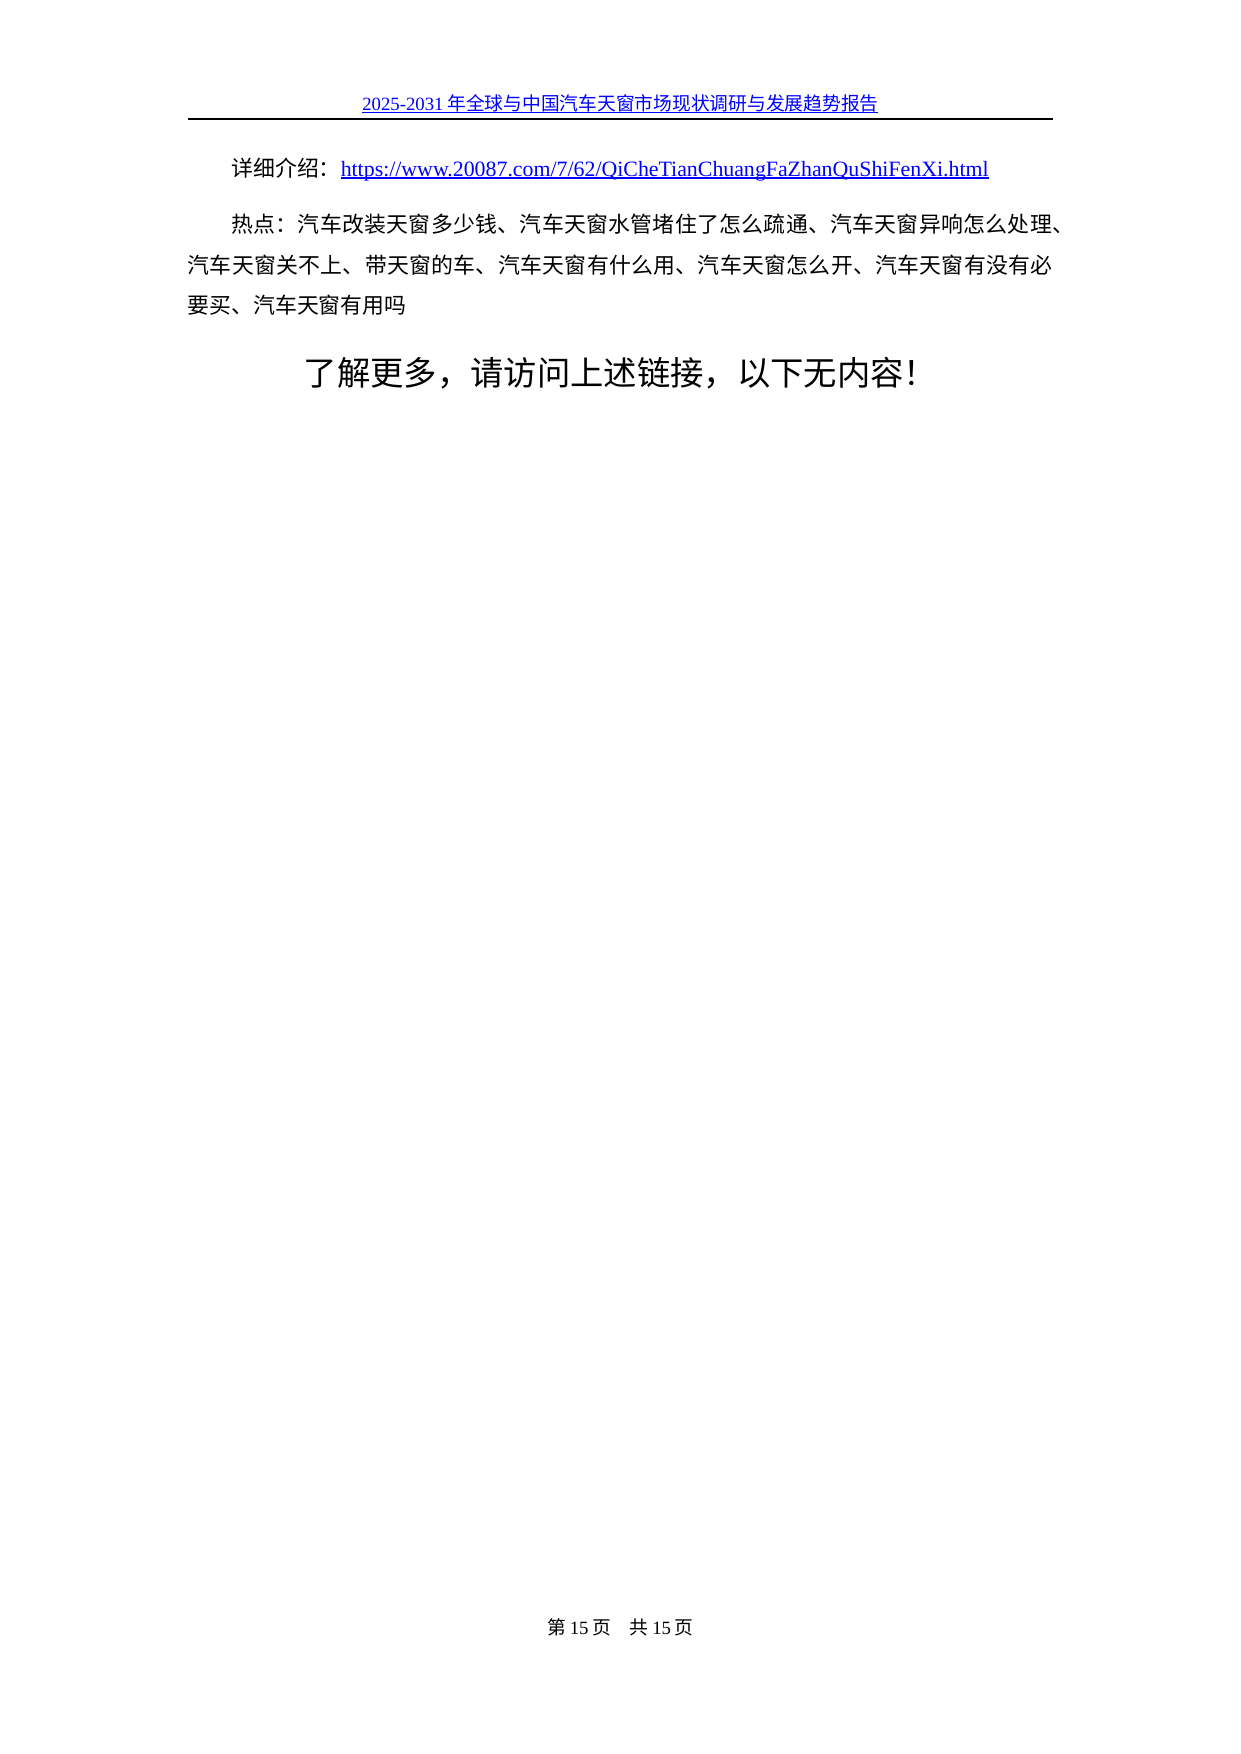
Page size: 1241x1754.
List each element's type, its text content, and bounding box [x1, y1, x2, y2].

title 了解更多，请访问上述链接，以下无内容！ [187, 338, 1053, 403]
text 热点：汽车改装天窗多少钱、汽车天窗水管堵住了怎么疏通、汽车天窗异响怎么处理、汽车天窗关不上、带天窗的车、汽车天窗有什么用、汽车天窗怎么开、汽车天窗有没有必要买、汽车天窗有用吗 [187, 207, 1053, 321]
text 详细介绍：https://www.20087.com/7/62/QiCheTianChuangFaZhanQuShiFenXi.html [187, 150, 1053, 183]
